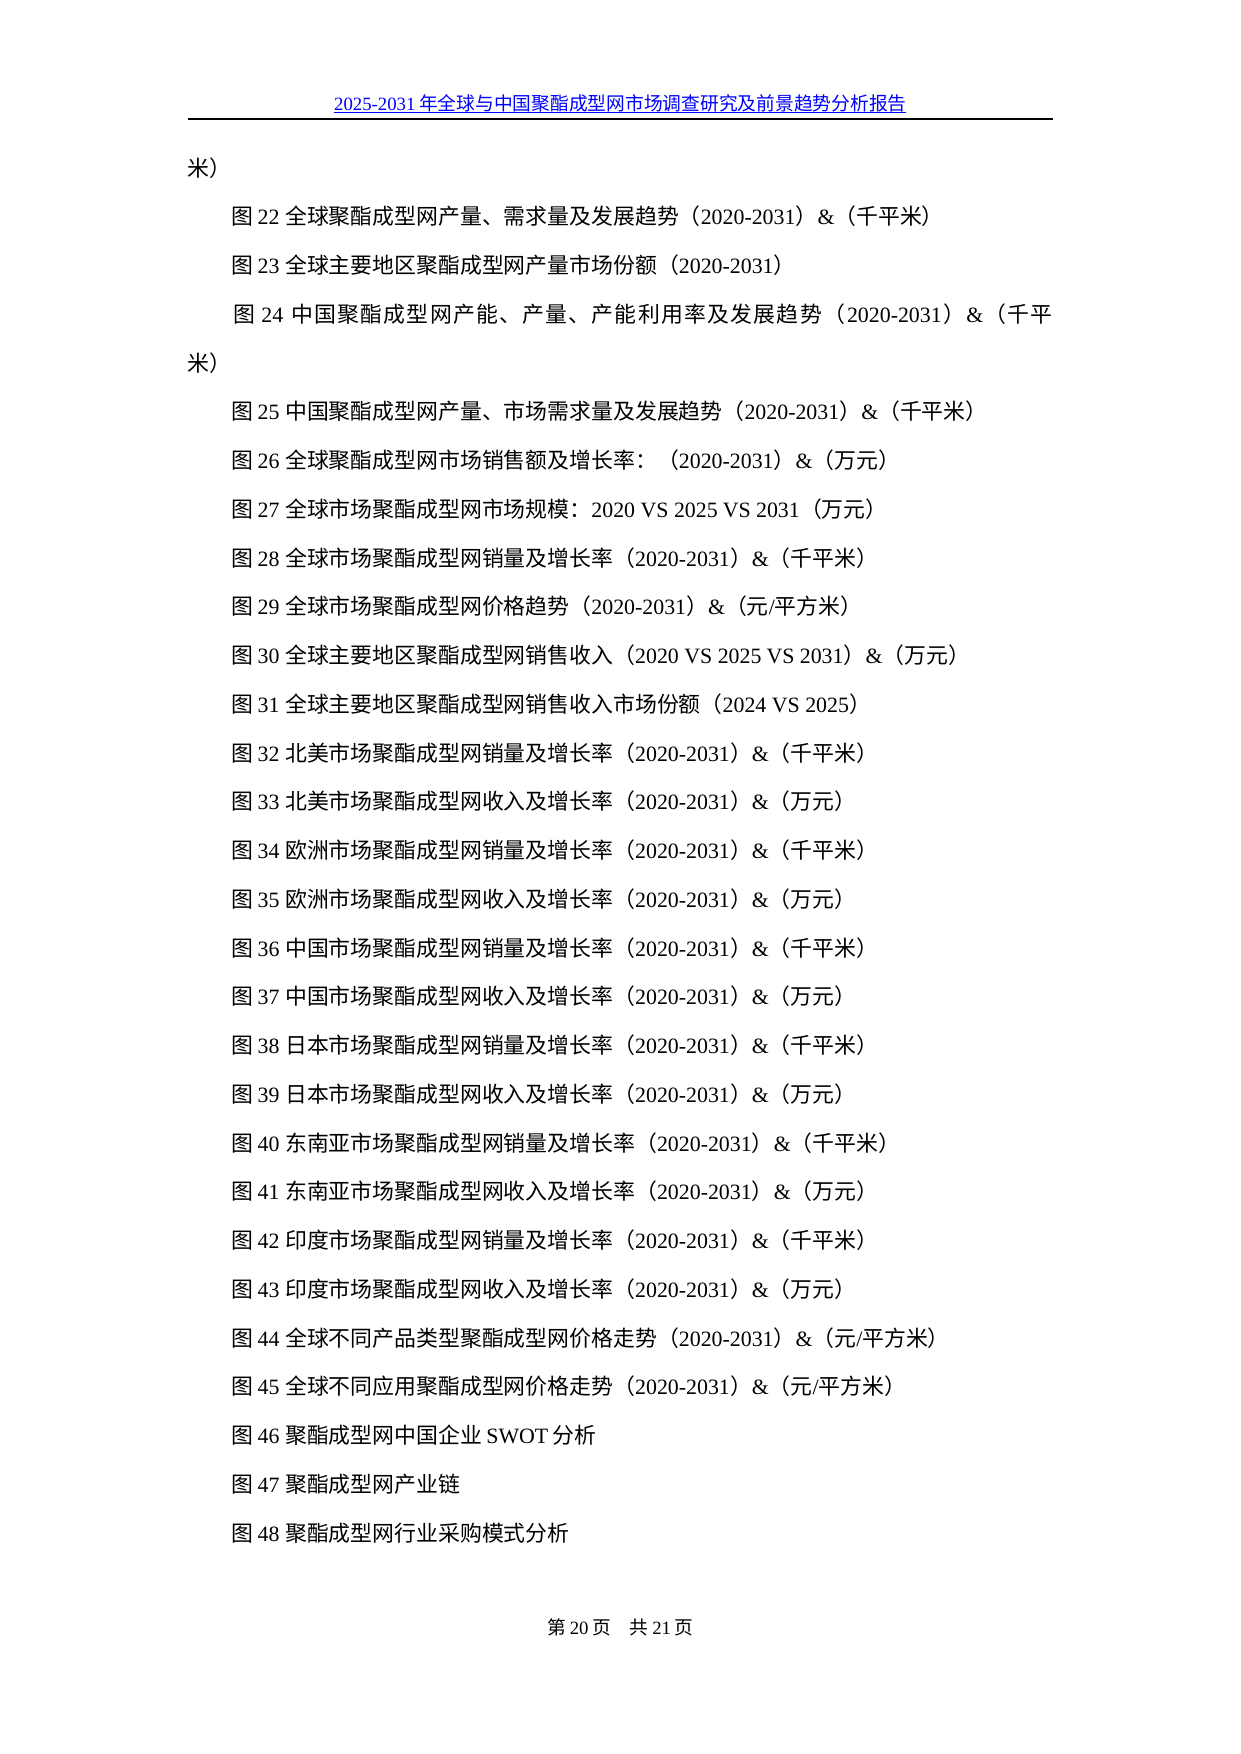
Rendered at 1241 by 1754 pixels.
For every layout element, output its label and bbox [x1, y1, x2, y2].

text [187, 150, 1053, 1548]
